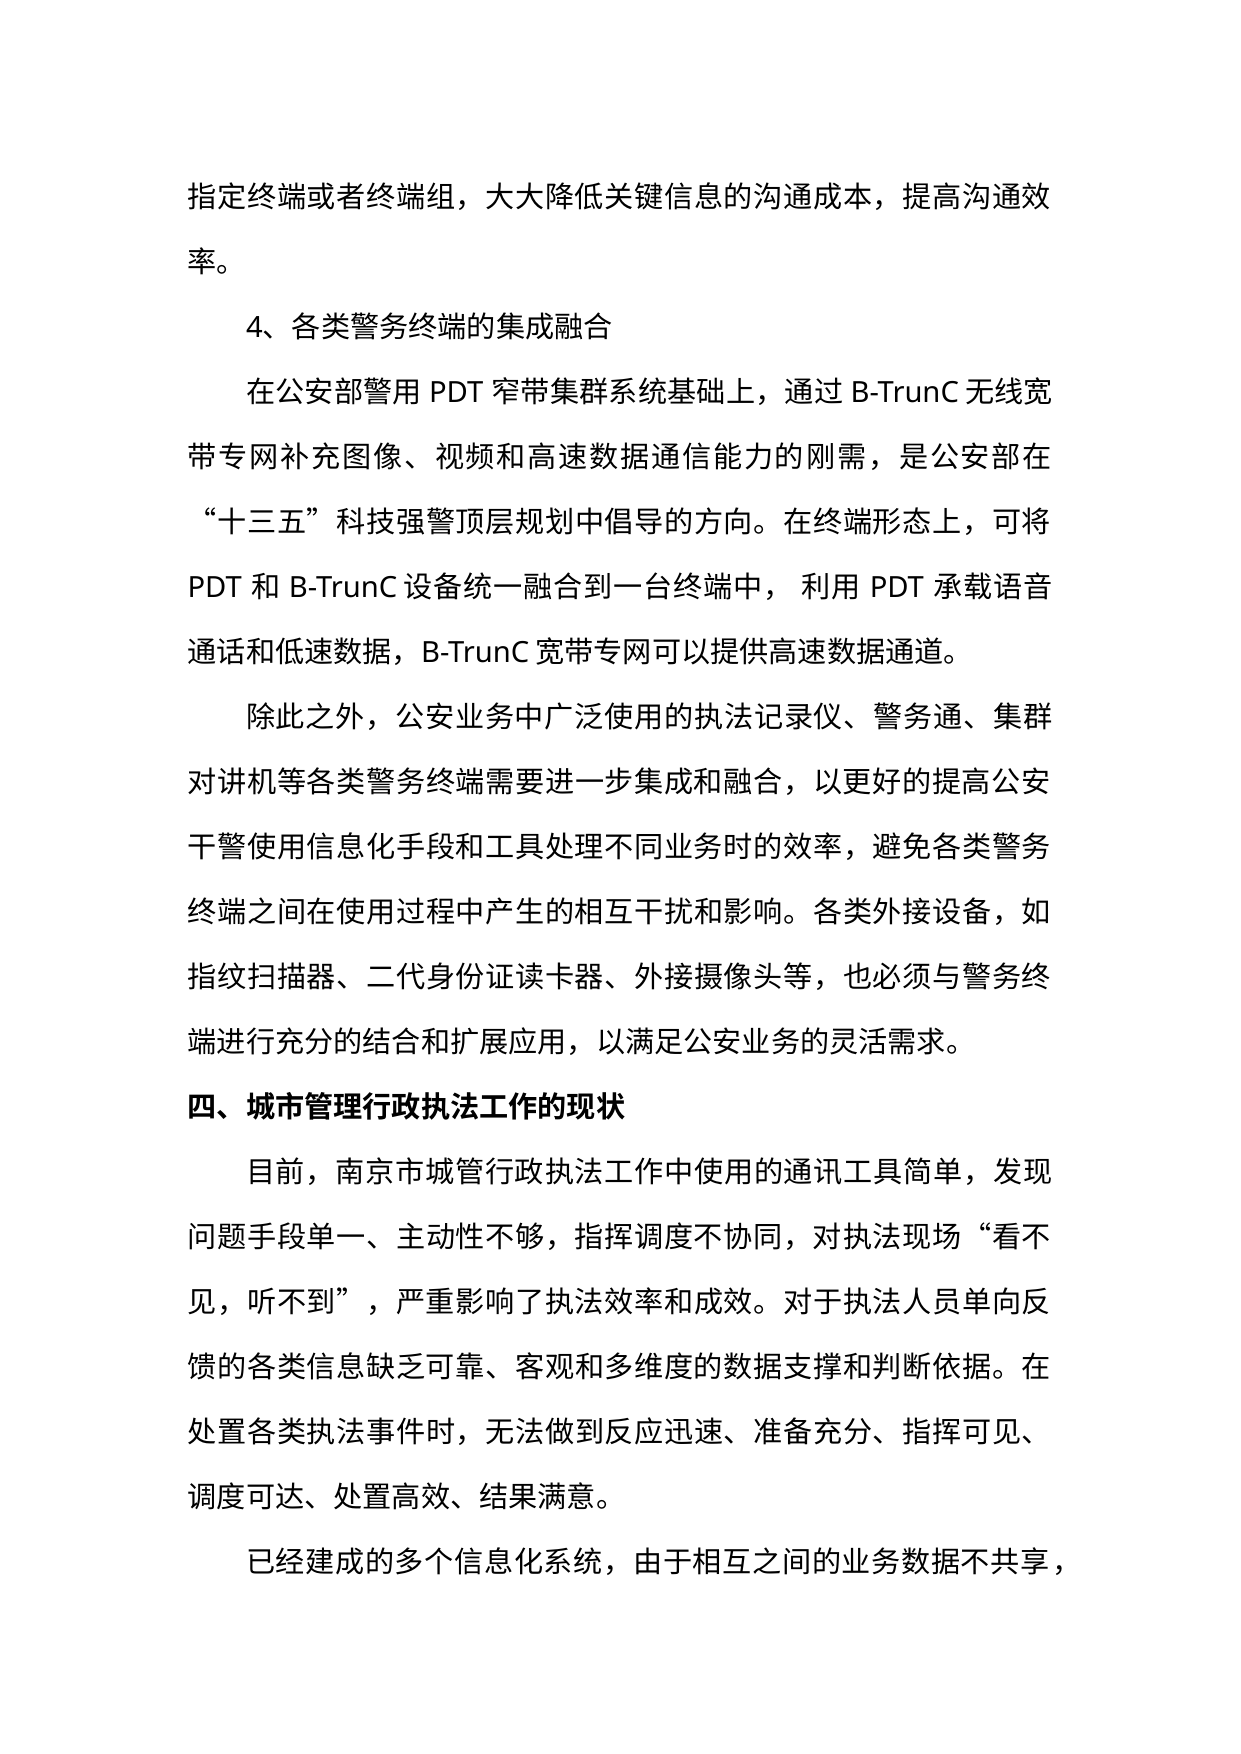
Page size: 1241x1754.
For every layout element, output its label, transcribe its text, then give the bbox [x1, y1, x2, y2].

text 4、各类警务终端的集成融合 [187, 292, 1053, 357]
text 在公安部警用 PDT 窄带集群系统基础上，通过 B-TrunC无线宽带专网补充图像、视频和高速数据通信能力的刚需，是公安部在“十三五”科技强警顶层规划中倡导的方向。在终端形态上，可将 PDT 和 B-TrunC设备统一融合到一台终端中， 利用 PDT 承载语音通话和低速数据，B-TrunC宽带专网可以提供高速数据通道。 [187, 357, 1053, 682]
text 除此之外，公安业务中广泛使用的执法记录仪、警务通、集群对讲机等各类警务终端需要进一步集成和融合，以更好的提高公安干警使用信息化手段和工具处理不同业务时的效率，避免各类警务终端之间在使用过程中产生的相互干扰和影响。各类外接设备，如指纹扫描器、二代身份证读卡器、外接摄像头等，也必须与警务终端进行充分的结合和扩展应用，以满足公安业务的灵活需求。 [187, 682, 1053, 1072]
text 目前，南京市城管行政执法工作中使用的通讯工具简单，发现问题手段单一、主动性不够，指挥调度不协同，对执法现场“看不见，听不到”，严重影响了执法效率和成效。对于执法人员单向反馈的各类信息缺乏可靠、客观和多维度的数据支撑和判断依据。在处置各类执法事件时，无法做到反应迅速、准备充分、指挥可见、调度可达、处置高效、结果满意。 [187, 1137, 1053, 1527]
text 四、城市管理行政执法工作的现状 [187, 1072, 1053, 1137]
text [187, 162, 1053, 292]
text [187, 1527, 1053, 1592]
